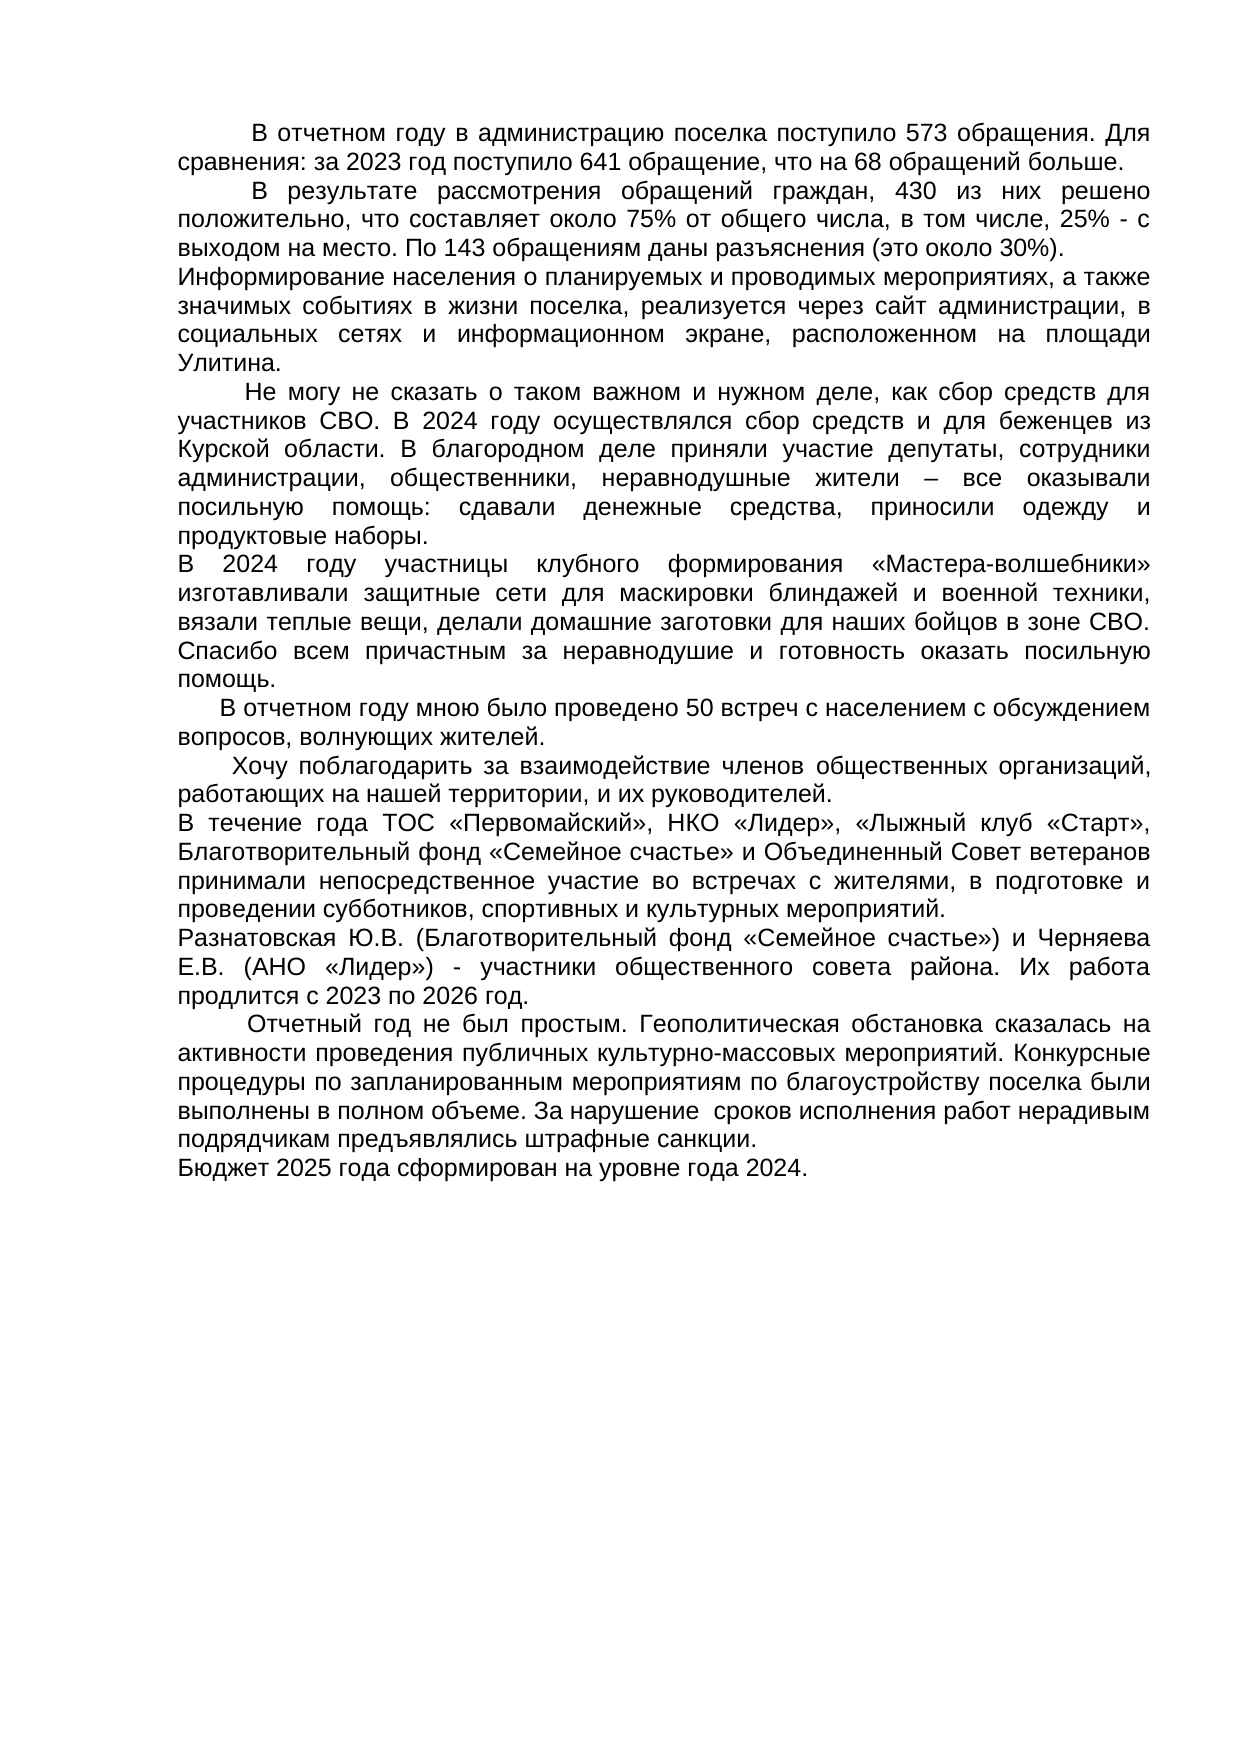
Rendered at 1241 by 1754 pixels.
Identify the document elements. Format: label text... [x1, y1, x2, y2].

text Отчетный год не был простым. Геополитическая обстановка сказалась на активности проведения публичных культурно-массовых мероприятий. Конкурсные процедуры по запланированным мероприятиям по благоустройству поселка были выполнены в полном объеме. За нарушение сроков исполнения работ нерадивым подрядчикам предъявлялись штрафные санкции. [177, 1009, 1152, 1153]
text Бюджет 2025 года сформирован на уровне года 2024. [177, 1153, 1152, 1182]
text В отчетном году в администрацию поселка поступило 573 обращения. Для сравнения: за 2023 год поступило 641 обращение, что на 68 обращений больше. [177, 118, 1152, 176]
text Информирование населения о планируемых и проводимых мероприятиях, а также значимых событиях в жизни поселка, реализуется через сайт администрации, в социальных сетях и информационном экране, расположенном на площади Улитина. [177, 262, 1152, 377]
text В течение года ТОС «Первомайский», НКО «Лидер», «Лыжный клуб «Старт», Благотворительный фонд «Семейное счастье» и Объединенный Совет ветеранов принимали непосредственное участие во встречах с жителями, в подготовке и проведении субботников, спортивных и культурных мероприятий. [177, 808, 1152, 923]
text В 2024 году участницы клубного формирования «Мастера-волшебники» изготавливали защитные сети для маскировки блиндажей и военной техники, вязали теплые вещи, делали домашние заготовки для наших бойцов в зоне СВО. Спасибо всем причастным за неравнодушие и готовность оказать посильную помощь. [177, 549, 1152, 693]
text Разнатовская Ю.В. (Благотворительный фонд «Семейное счастье») и Черняева Е.В. (АНО «Лидер») - участники общественного совета района. Их работа продлится с 2023 по 2026 год. [177, 923, 1152, 1009]
text В отчетном году мною было проведено 50 встреч с населением с обсуждением вопросов, волнующих жителей. [177, 693, 1152, 751]
text Не могу не сказать о таком важном и нужном деле, как сбор средств для участников СВО. В 2024 году осуществлялся сбор средств и для беженцев из Курской области. В благородном деле приняли участие депутаты, сотрудники администрации, общественники, неравнодушные жители – все оказывали посильную помощь: сдавали денежные средства, приносили одежду и продуктовые наборы. [177, 377, 1152, 549]
text В результате рассмотрения обращений граждан, 430 из них решено положительно, что составляет около 75% от общего числа, в том числе, 25% - с выходом на место. По 143 обращениям даны разъяснения (это около 30%). [177, 176, 1152, 262]
text Хочу поблагодарить за взаимодействие членов общественных организаций, работающих на нашей территории, и их руководителей. [177, 751, 1152, 808]
